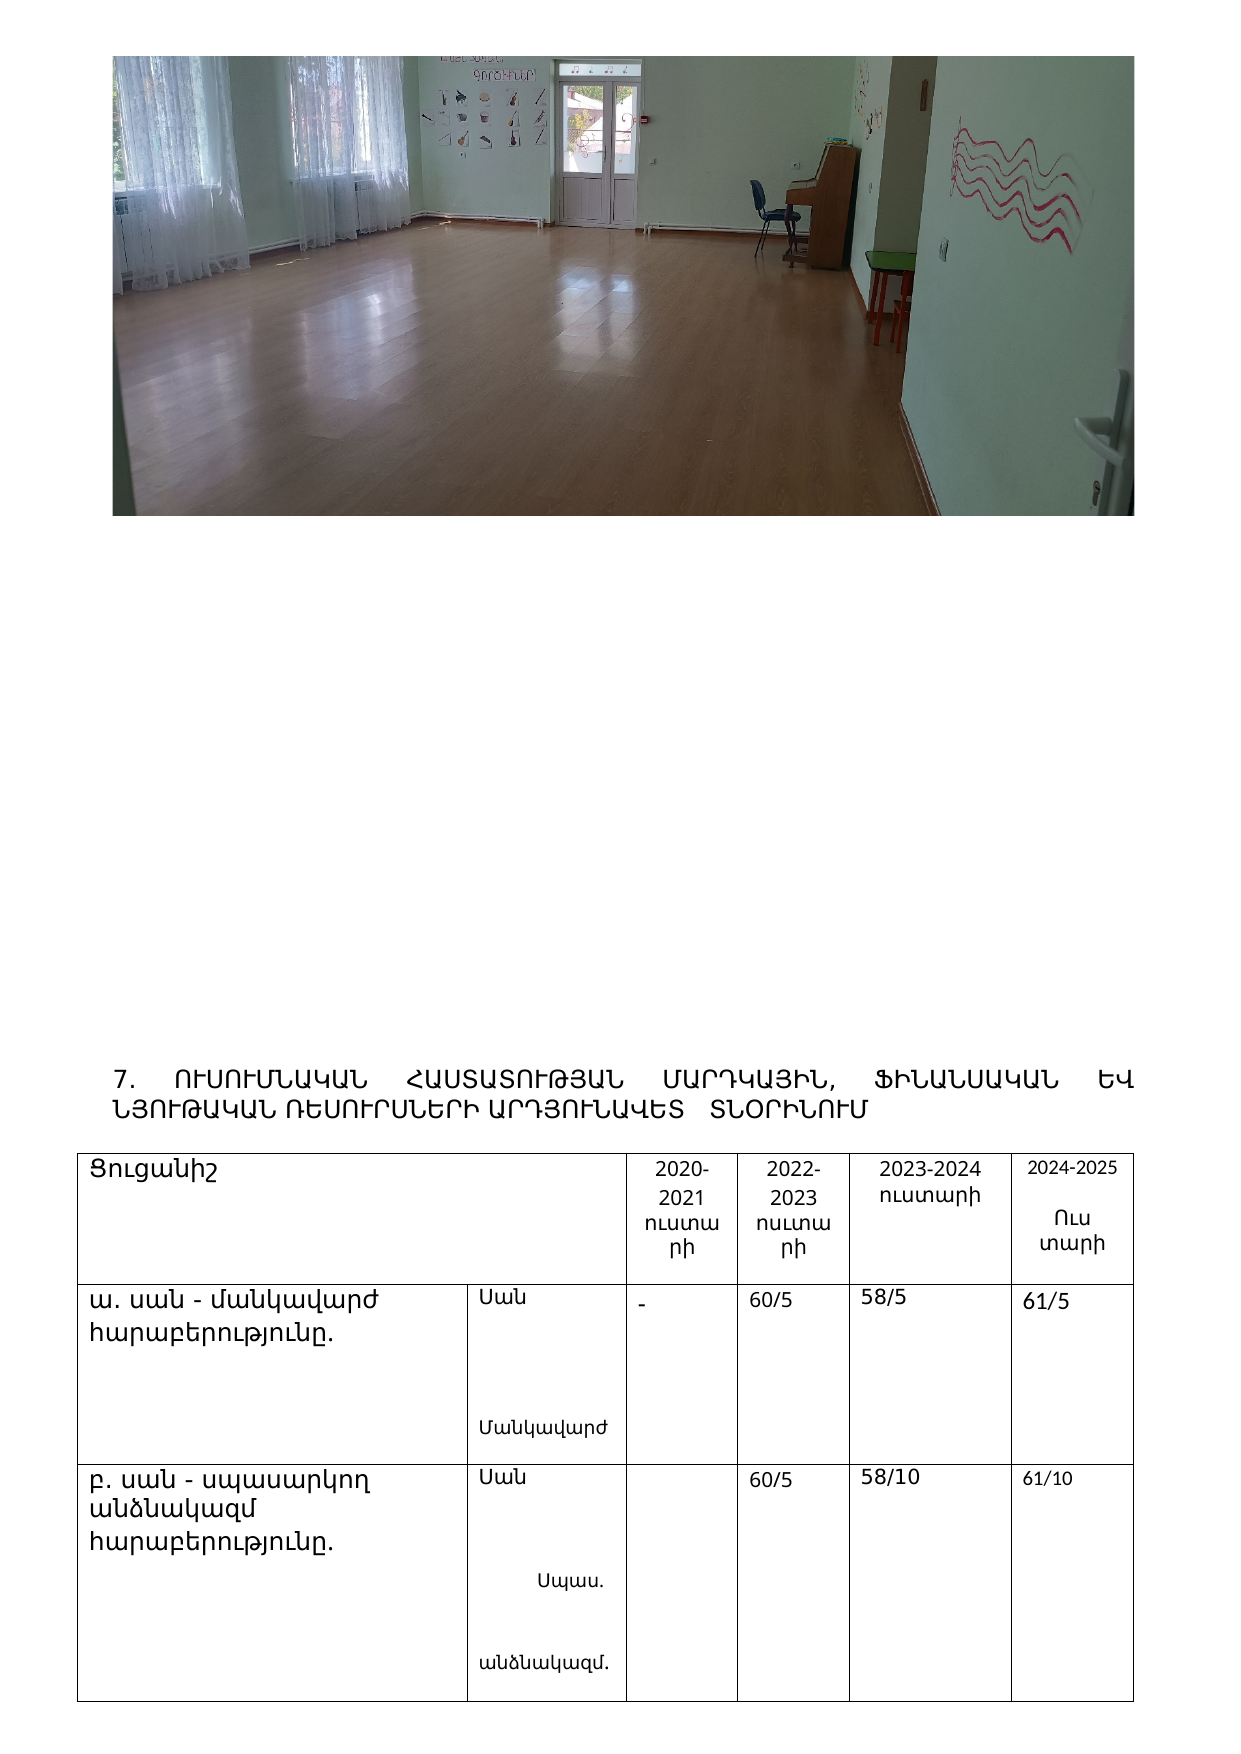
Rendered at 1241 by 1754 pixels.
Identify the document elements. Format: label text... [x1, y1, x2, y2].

table_cell 60/5 [738, 1465, 849, 1701]
table_cell 58/10 [850, 1465, 1011, 1701]
table_header Ցուցանիշ [78, 1154, 626, 1284]
table_header 2020-2021 ուստարի [627, 1154, 737, 1284]
table_cell բ. սան - սպասարկող անձնակազմ հարաբերությունը. [78, 1465, 467, 1701]
table_header 2023-2024 ուստարի [850, 1154, 1011, 1284]
table_cell 58/5 [850, 1285, 1011, 1464]
text 7. ՈՒՍՈՒՄՆԱԿԱՆ ՀԱՍՏԱՏՈՒԹՅԱՆ ՄԱՐԴԿԱՅԻՆ, ՖԻՆԱՆՍԱԿԱՆ ԵՎ ՆՅՈՒԹԱԿԱՆ ՌԵՍՈՒՐՍՆԵՐԻ ԱՐԴՅՈՒՆԱՎԵՏ ՏՆՕՐԻՆՈՒՄ [112, 1065, 1134, 1124]
table_header 2022-2023 ոսւտարի [738, 1154, 849, 1284]
table_cell Սան Սպաս. անձնակազմ. [468, 1465, 626, 1701]
table_cell [627, 1465, 737, 1701]
table_header 2024-2025 Ուս տարի [1012, 1154, 1133, 1284]
table_cell 60/5 [738, 1285, 849, 1464]
table_cell Սան Մանկավարժ [468, 1285, 626, 1464]
table_cell 61/5 [1012, 1285, 1133, 1464]
table_cell 61/10 [1012, 1465, 1133, 1701]
table_cell ա. սան - մանկավարժ հարաբերությունը. [78, 1285, 467, 1464]
table_cell - [627, 1285, 737, 1464]
picture [112, 56, 1135, 516]
